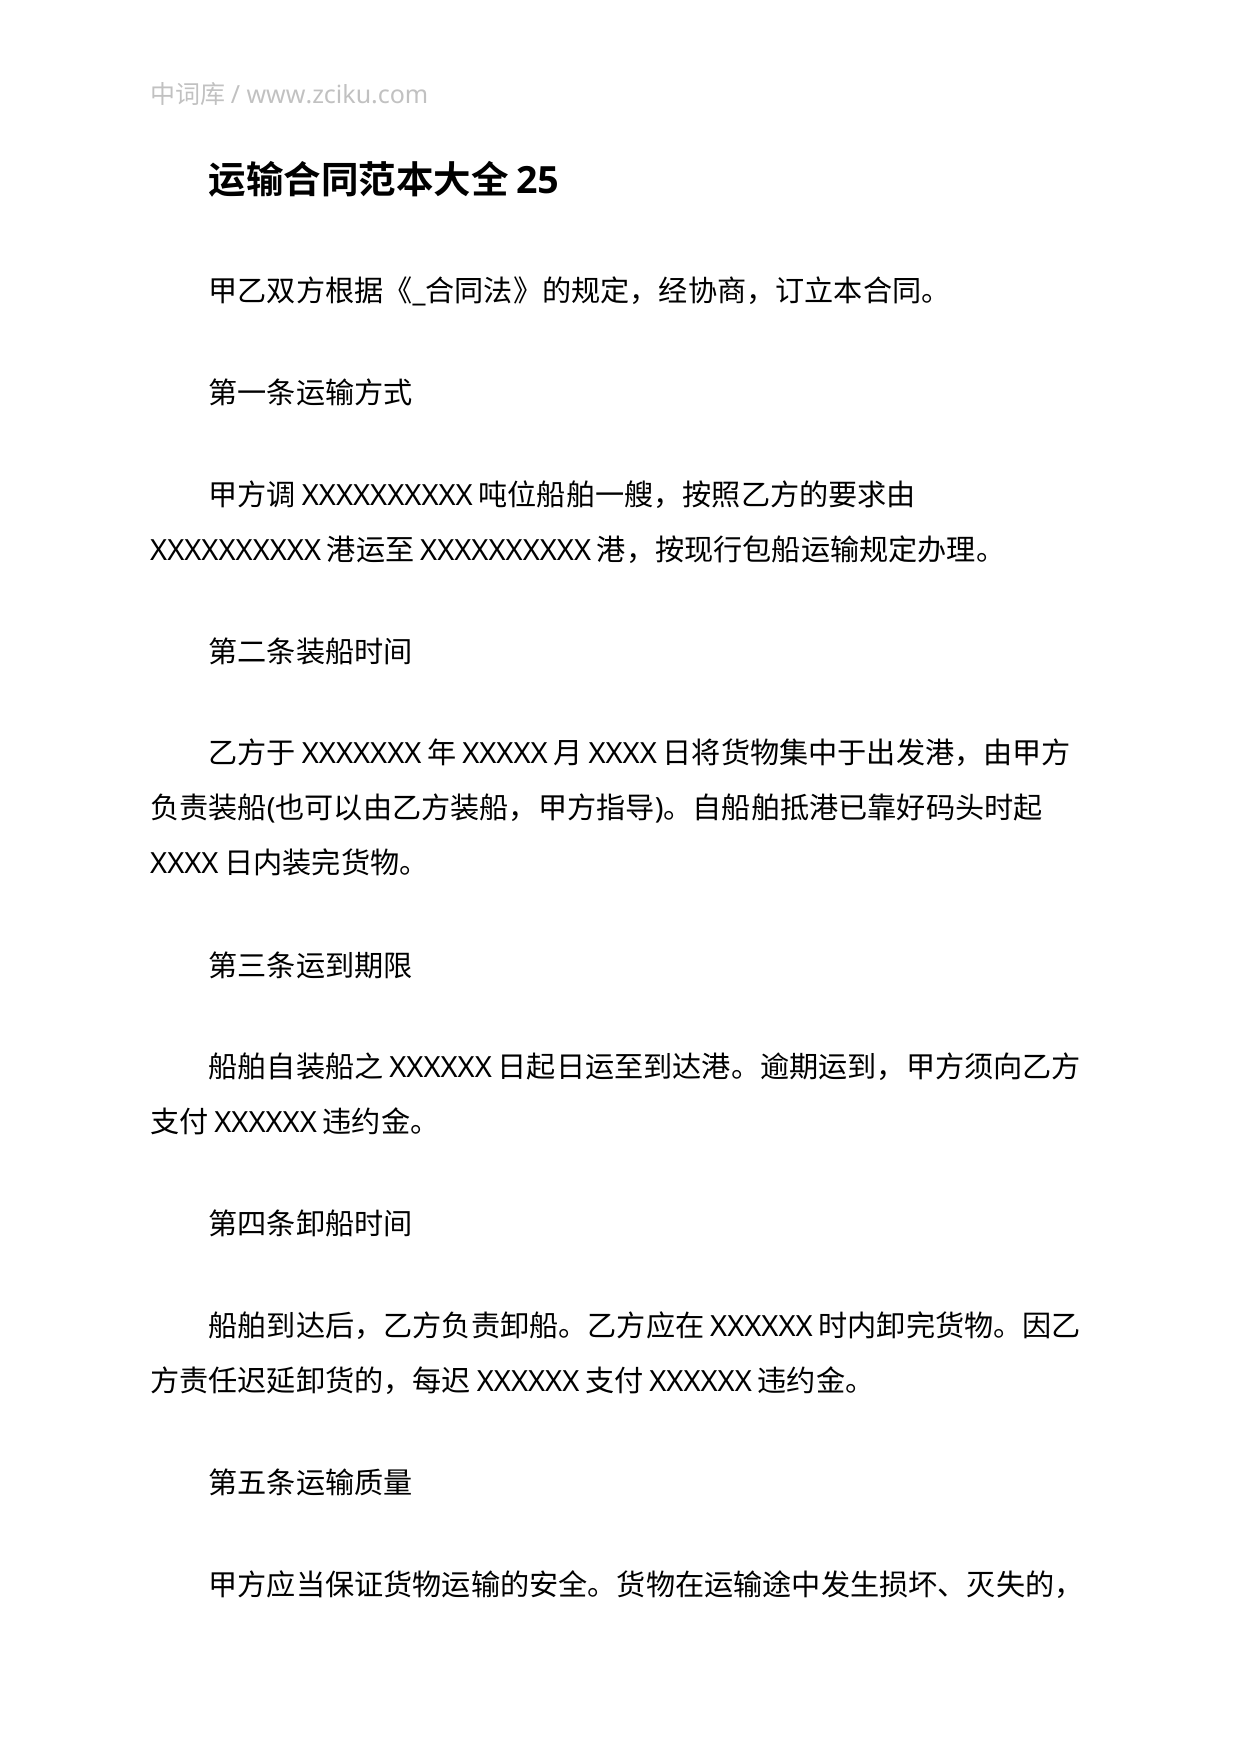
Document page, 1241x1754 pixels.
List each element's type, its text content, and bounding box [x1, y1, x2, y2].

text 船舶自装船之XXXXXX日起日运至到达港。逾期运到，甲方须向乙方支付XXXXXX违约金。 [150, 1044, 1090, 1141]
text 甲方调XXXXXXXXXX吨位船舶一艘，按照乙方的要求由XXXXXXXXXX港运至XXXXXXXXXX港，按现行包船运输规定办理。 [150, 471, 1090, 569]
text 第三条运到期限 [150, 942, 1090, 984]
text 第五条运输质量 [150, 1459, 1090, 1502]
text 乙方于XXXXXXX年XXXXX月XXXX日将货物集中于出发港，由甲方负责装船(也可以由乙方装船，甲方指导)。自船舶抵港已靠好码头时起XXXX日内装完货物。 [150, 730, 1090, 882]
text 运输合同范本大全25 [150, 150, 1090, 204]
text 第二条装船时间 [150, 628, 1090, 671]
text 第四条卸船时间 [150, 1201, 1090, 1243]
text 第一条运输方式 [150, 369, 1090, 412]
text 甲乙双方根据《_合同法》的规定，经协商，订立本合同。 [150, 268, 1090, 310]
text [150, 1561, 1090, 1604]
text 船舶到达后，乙方负责卸船。乙方应在XXXXXX时内卸完货物。因乙方责任迟延卸货的，每迟XXXXXX支付XXXXXX违约金。 [150, 1303, 1090, 1400]
